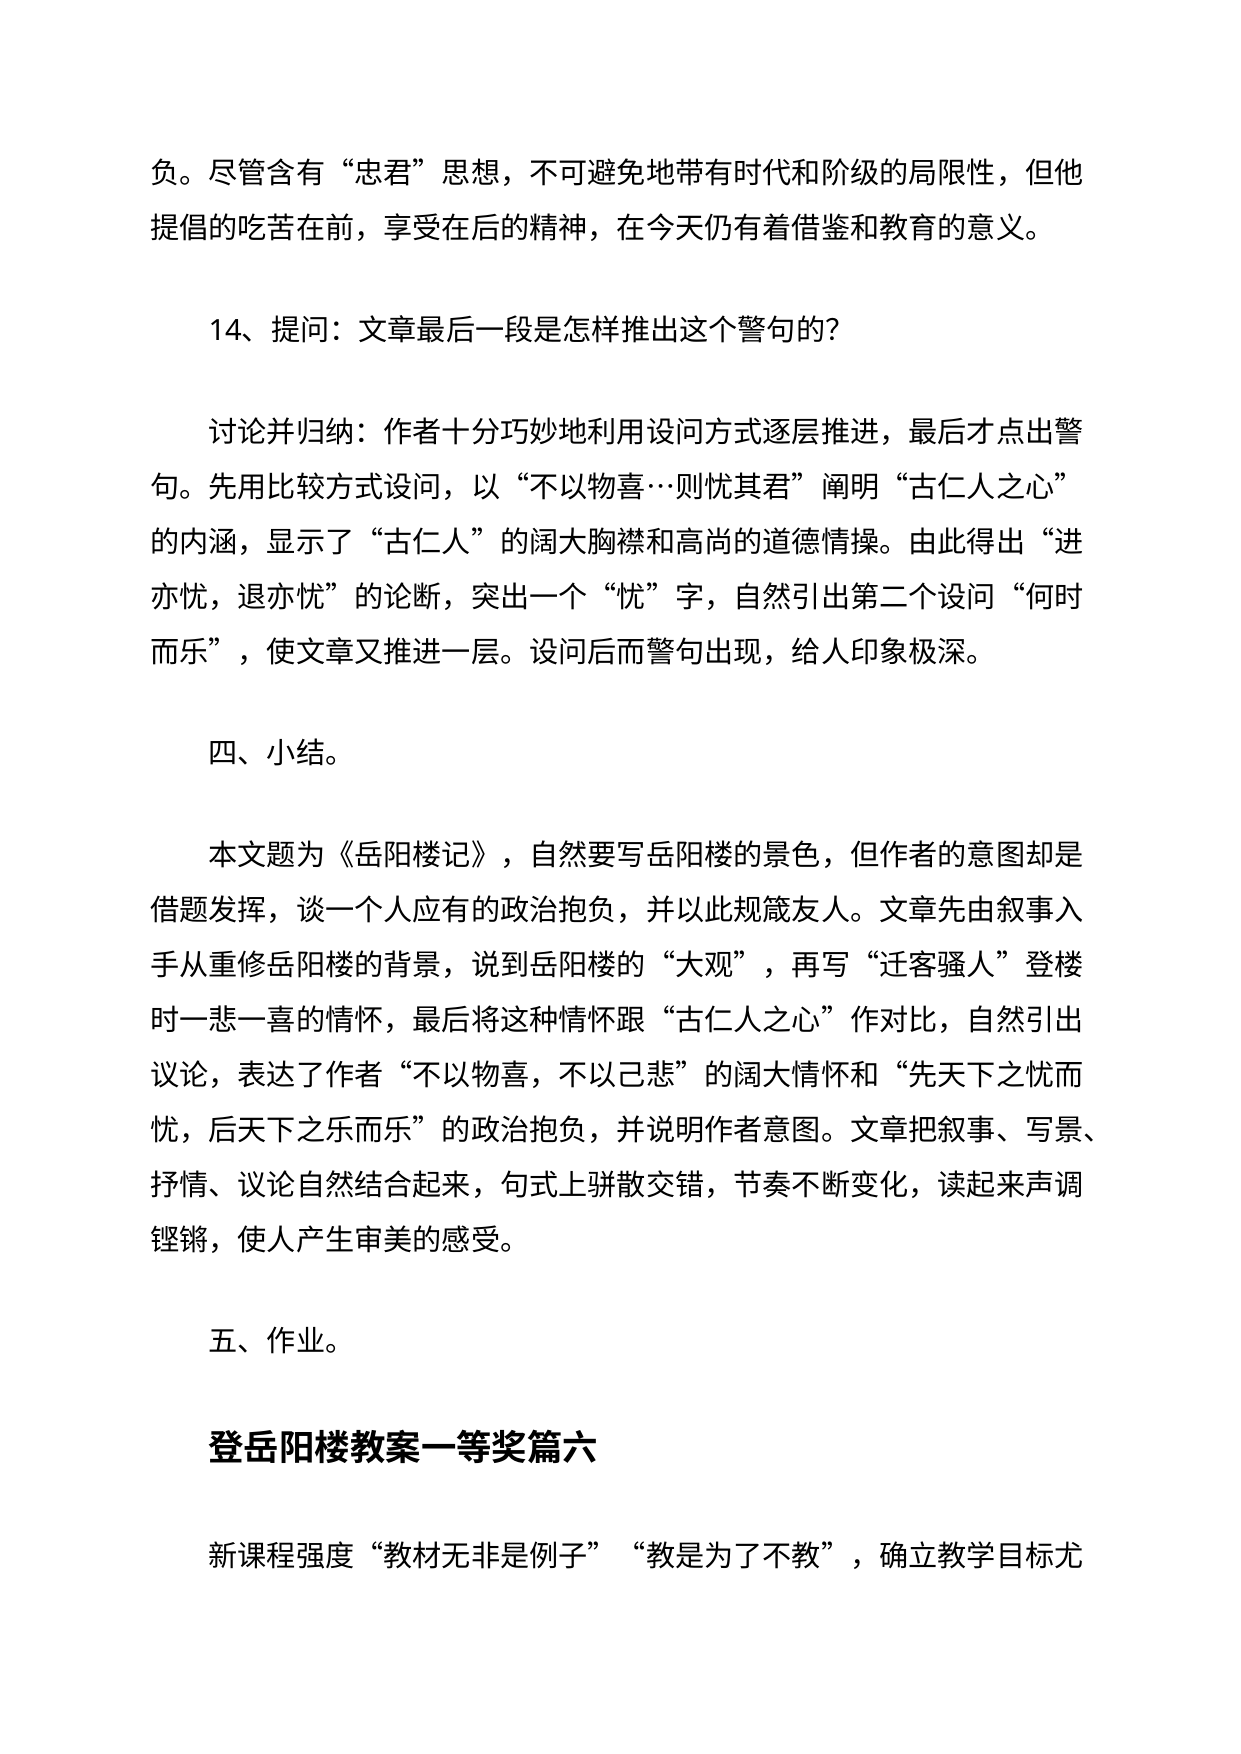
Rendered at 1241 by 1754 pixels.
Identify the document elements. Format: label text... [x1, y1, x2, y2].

text 登岳阳楼教案一等奖篇六 [150, 1419, 1090, 1471]
text 四、小结。 [150, 730, 1090, 772]
text 五、作业。 [150, 1318, 1090, 1360]
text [150, 1533, 1090, 1575]
text 讨论并归纳：作者十分巧妙地利用设问方式逐层推进，最后才点出警句。先用比较方式设问，以“不以物喜…则忧其君”阐明“古仁人之心”的内涵，显示了“古仁人”的阔大胸襟和高尚的道德情操。由此得出“进亦忧，退亦忧”的论断，突出一个“忧”字，自然引出第二个设问“何时而乐”，使文章又推进一层。设问后而警句出现，给人印象极深。 [150, 409, 1090, 671]
text 本文题为《岳阳楼记》，自然要写岳阳楼的景色，但作者的意图却是借题发挥，谈一个人应有的政治抱负，并以此规箴友人。文章先由叙事入手从重修岳阳楼的背景，说到岳阳楼的“大观”，再写“迁客骚人”登楼时一悲一喜的情怀，最后将这种情怀跟“古仁人之心”作对比，自然引出议论，表达了作者“不以物喜，不以己悲”的阔大情怀和“先天下之忧而忧，后天下之乐而乐”的政治抱负，并说明作者意图。文章把叙事、写景、抒情、议论自然结合起来，句式上骈散交错，节奏不断变化，读起来声调铿锵，使人产生审美的感受。 [150, 832, 1090, 1258]
text 14、提问：文章最后一段是怎样推出这个警句的？ [150, 307, 1090, 349]
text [150, 150, 1090, 247]
